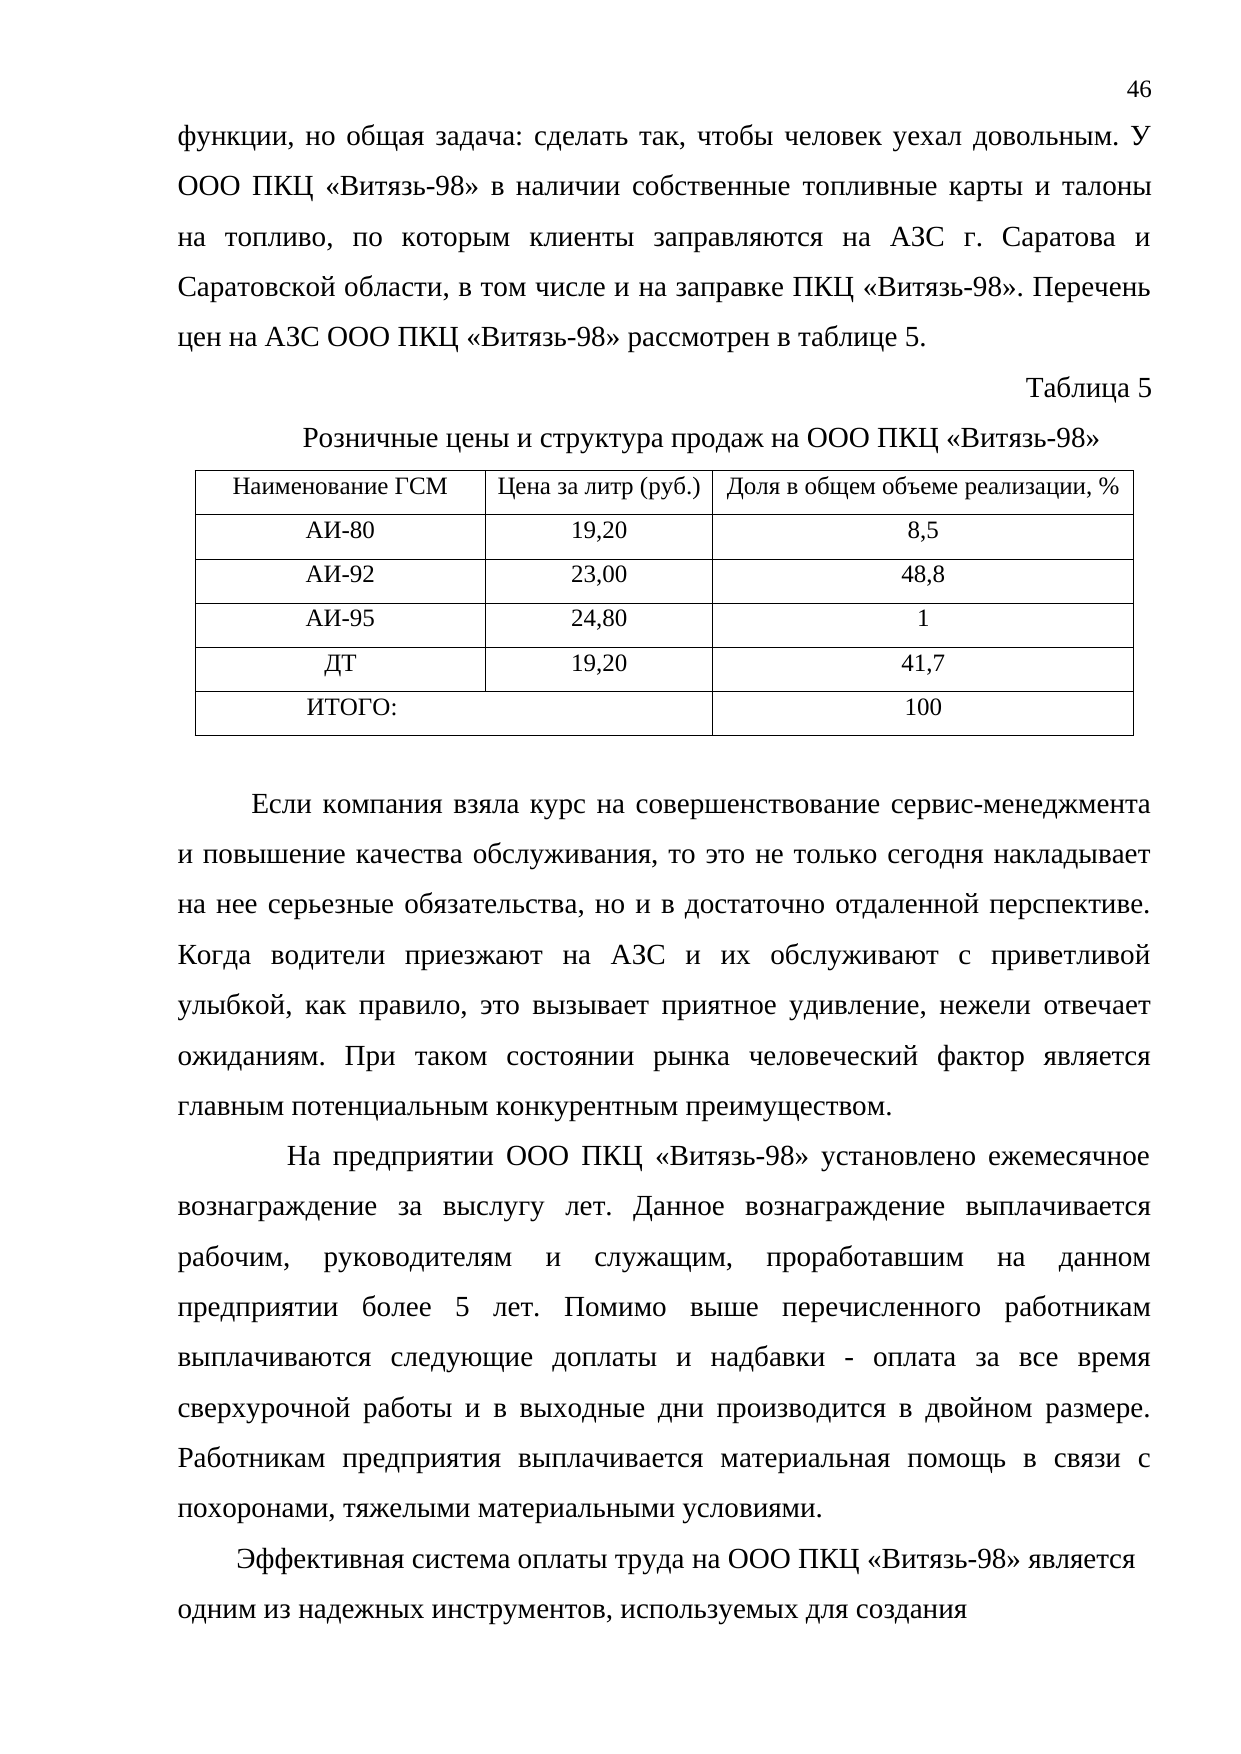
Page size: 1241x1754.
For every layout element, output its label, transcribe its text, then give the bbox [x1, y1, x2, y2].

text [177, 1541, 1152, 1624]
text На предприятии ООО ПКЦ «Витязь-98» установлено ежемесячное вознаграждение за выслугу лет. Данное вознаграждение выплачивается рабочим, руководителям и служащим, проработавшим на данном предприятии более 5 лет. Помимо выше перечисленного работникам выплачиваются следующие доплаты и надбавки - оплата за все время сверхурочной работы и в выходные дни производится в двойном размере. Работникам предприятия выплачивается материальная помощь в связи с похоронами, тяжелыми материальными условиями. [177, 1138, 1152, 1524]
table_cell 24,80 [486, 604, 712, 647]
text Таблица 5 [177, 370, 1152, 403]
table_cell 19,20 [486, 648, 712, 691]
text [177, 118, 1152, 353]
table_cell 48,8 [713, 560, 1133, 602]
table_header Доля в общем объеме реализации, % [713, 471, 1133, 514]
table_cell АИ-95 [196, 604, 485, 647]
table_cell 19,20 [486, 515, 712, 558]
table_cell ДТ [196, 648, 485, 691]
table_header Наименование ГСМ [196, 471, 485, 514]
table_header Цена за литр (руб.) [486, 471, 712, 514]
table_cell 23,00 [486, 560, 712, 602]
table_cell 100 [713, 692, 1133, 735]
text Розничные цены и структура продаж на ООО ПКЦ «Витязь-98» [177, 420, 1152, 453]
table_cell 8,5 [713, 515, 1133, 558]
table_cell АИ-92 [196, 560, 485, 602]
table_cell 41,7 [713, 648, 1133, 691]
table_cell 1 [713, 604, 1133, 647]
text Если компания взяла курс на совершенствование сервис-менеджмента и повышение качества обслуживания, то это не только сегодня накладывает на нее серьезные обязательства, но и в достаточно отдаленной перспективе. Когда водители приезжают на АЗС и их обслуживают с приветливой улыбкой, как правило, это вызывает приятное удивление, нежели отвечает ожиданиям. При таком состоянии рынка человеческий фактор является главным потенциальным конкурентным преимуществом. [177, 786, 1152, 1121]
table_cell ИТОГО: [196, 692, 712, 735]
table_cell АИ-80 [196, 515, 485, 558]
